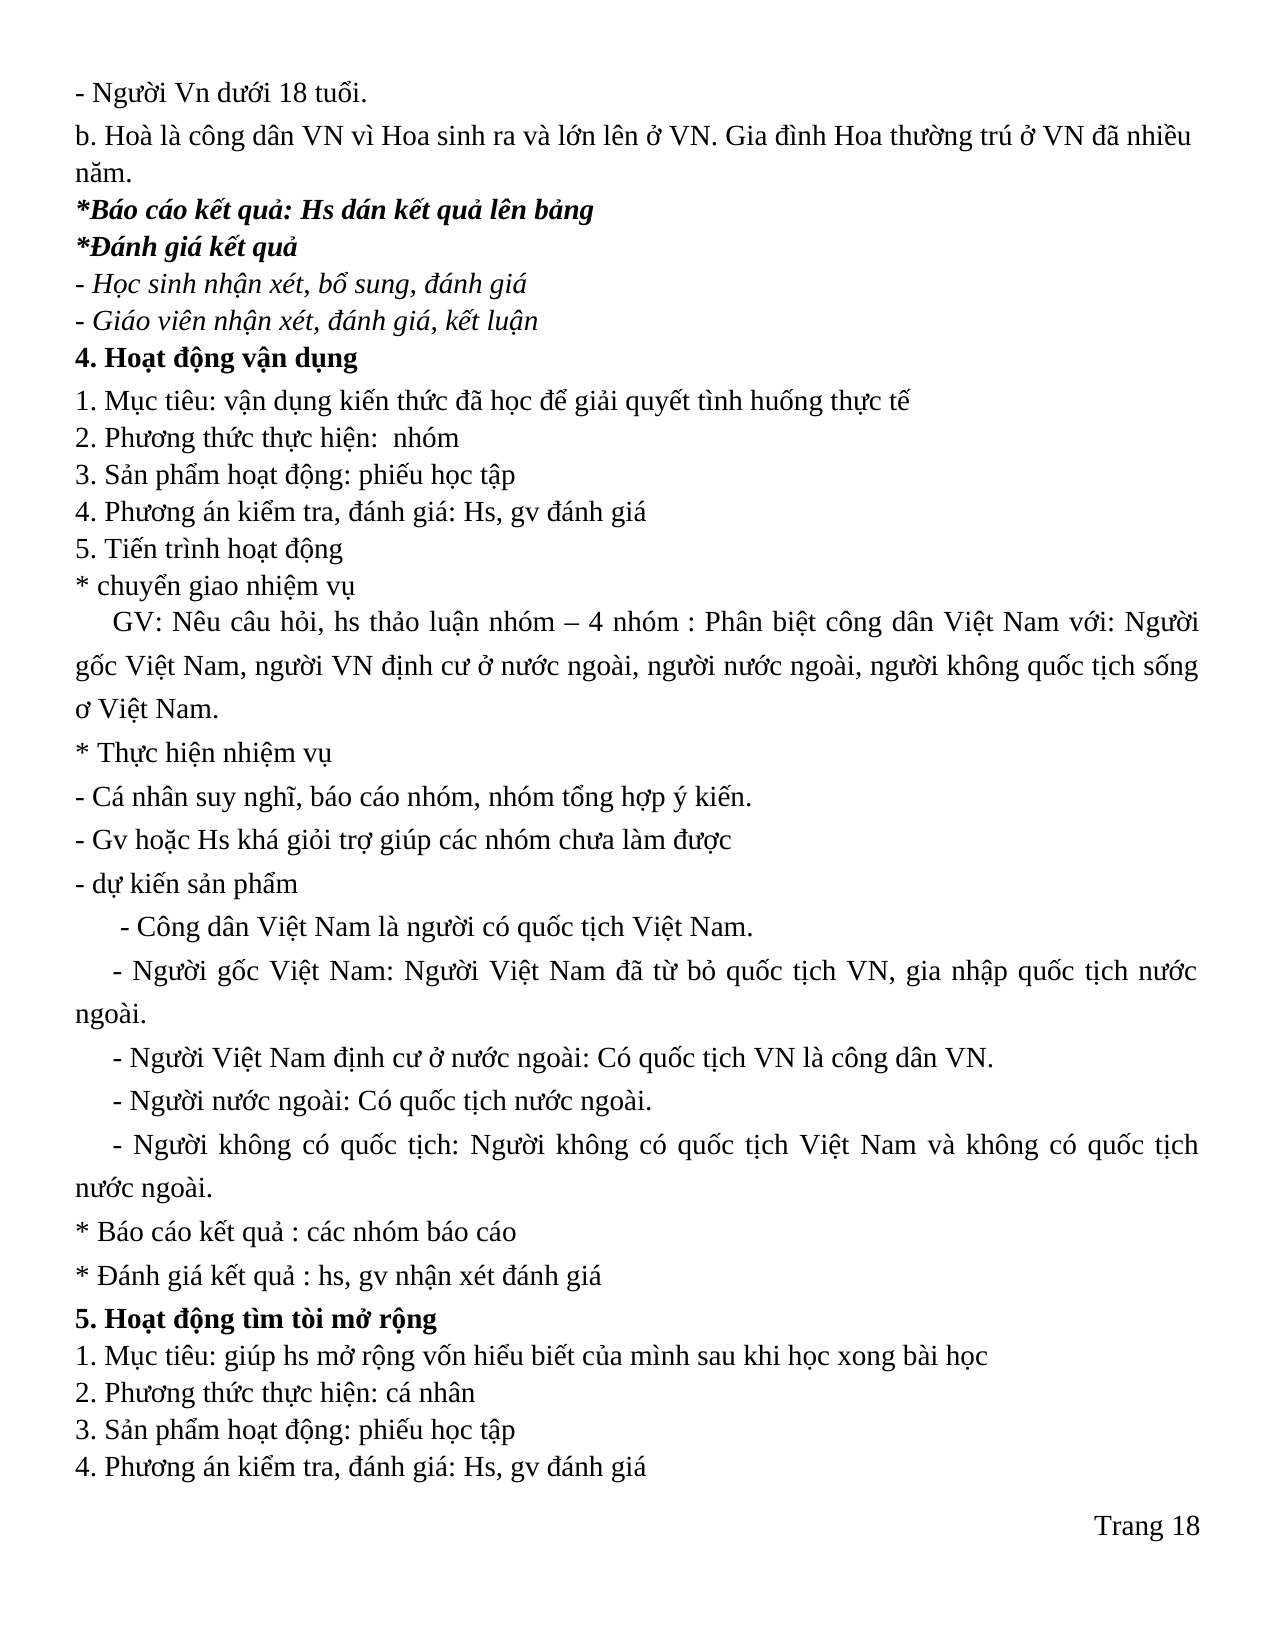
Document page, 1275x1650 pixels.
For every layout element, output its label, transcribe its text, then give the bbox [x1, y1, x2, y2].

text 3. Sản phẩm hoạt động: phiếu học tập [75, 1412, 1200, 1445]
text b. Hoà là công dân VN vì Hoa sinh ra và lớn lên ở VN. Gia đình Hoa thường trú ở VN đã nhiều năm. [75, 118, 1200, 189]
text 2. Phương thức thực hiện: nhóm [75, 420, 1200, 454]
text - dự kiến sản phẩm [75, 866, 1200, 899]
text - Người gốc Việt Nam: Người Việt Nam đã từ bỏ quốc tịch VN, gia nhập quốc tịch nước ngoài. [75, 953, 1200, 1030]
text 5. Hoạt động tìm tòi mở rộng [75, 1301, 1200, 1335]
text - Gv hoặc Hs khá giỏi trợ giúp các nhóm chưa làm được [75, 822, 1200, 856]
text * chuyển giao nhiệm vụ [75, 568, 1200, 601]
text 1. Mục tiêu: vận dụng kiến thức đã học để giải quyết tình huống thực tế [75, 383, 1200, 417]
text - Người nước ngoài: Có quốc tịch nước ngoài. [75, 1083, 1200, 1117]
text - Giáo viên nhận xét, đánh giá, kết luận [75, 303, 1200, 336]
text *Đánh giá kết quả [75, 229, 1200, 263]
text * Báo cáo kết quả : các nhóm báo cáo [75, 1214, 1200, 1248]
text * Đánh giá kết quả : hs, gv nhận xét đánh giá [75, 1258, 1200, 1291]
text - Người Vn dưới 18 tuổi. [75, 75, 1200, 108]
text - Công dân Việt Nam là người có quốc tịch Việt Nam. [75, 909, 1200, 943]
text 4. Hoạt động vận dụng [75, 340, 1200, 373]
text 2. Phương thức thực hiện: cá nhân [75, 1375, 1200, 1408]
text 3. Sản phẩm hoạt động: phiếu học tập [75, 457, 1200, 491]
text 4. Phương án kiểm tra, đánh giá: Hs, gv đánh giá [75, 494, 1200, 527]
text - Người không có quốc tịch: Người không có quốc tịch Việt Nam và không có quốc tịch nước ngoài. [75, 1127, 1200, 1204]
text 5. Tiến trình hoạt động [75, 531, 1200, 564]
text 1. Mục tiêu: giúp hs mở rộng vốn hiểu biết của mình sau khi học xong bài học [75, 1338, 1200, 1372]
text - Cá nhân suy nghĩ, báo cáo nhóm, nhóm tổng hợp ý kiến. [75, 779, 1200, 812]
text *Báo cáo kết quả: Hs dán kết quả lên bảng [75, 192, 1200, 226]
text GV: Nêu câu hỏi, hs thảo luận nhóm – 4 nhóm : Phân biệt công dân Việt Nam với: Người gốc Việt Nam, người VN định cư ở nước ngoài, người nước ngoài, người không quốc tịch sống ơ Việt Nam. [75, 604, 1200, 725]
text - Học sinh nhận xét, bổ sung, đánh giá [75, 266, 1200, 299]
text 4. Phương án kiểm tra, đánh giá: Hs, gv đánh giá [75, 1449, 1200, 1482]
text * Thực hiện nhiệm vụ [75, 735, 1200, 769]
text - Người Việt Nam định cư ở nước ngoài: Có quốc tịch VN là công dân VN. [75, 1040, 1200, 1073]
